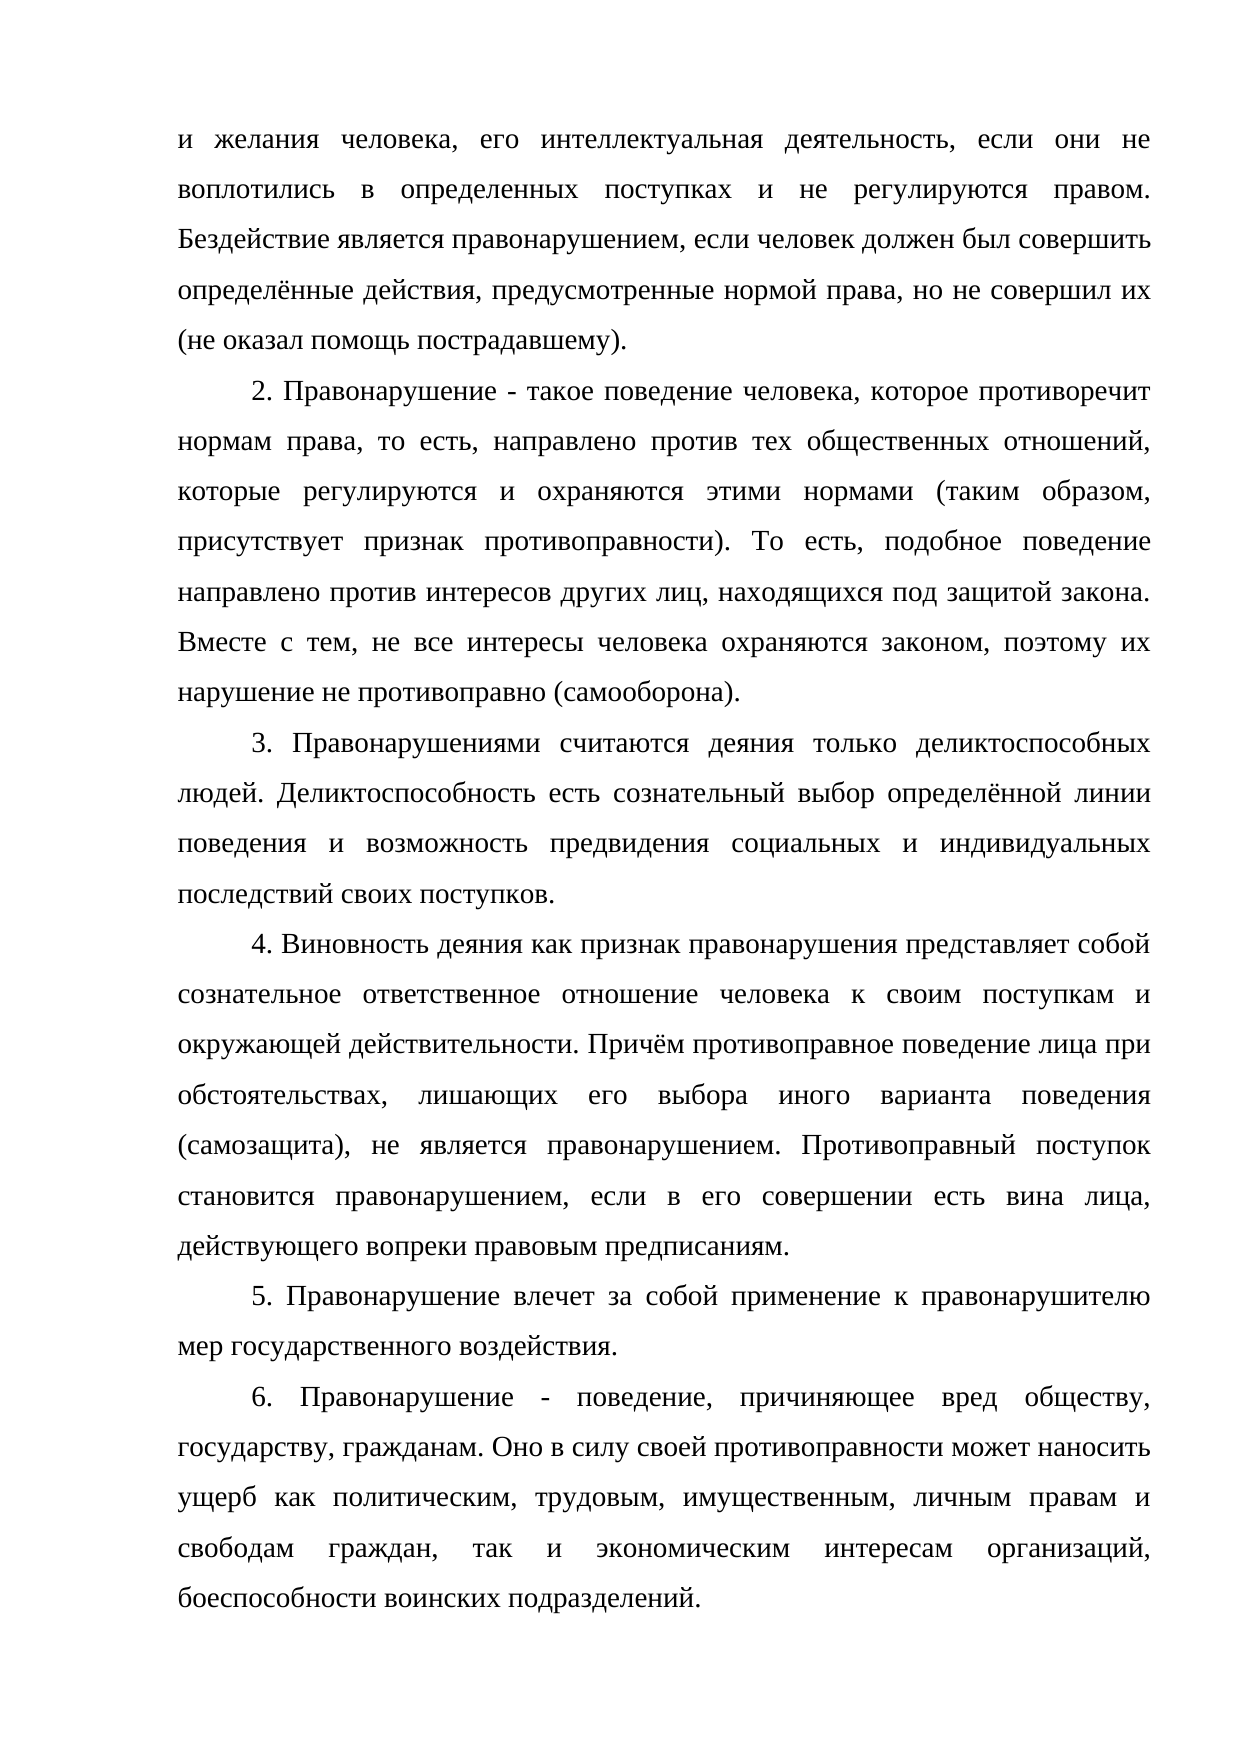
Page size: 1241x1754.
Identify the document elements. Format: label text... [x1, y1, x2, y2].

text 5. Правонарушение влечет за собой применение к правонарушителю мер государственного воздействия. [177, 1278, 1152, 1362]
text 4. Виновность деяния как признак правонарушения представляет собой сознательное ответственное отношение человека к своим поступкам и окружающей действительности. Причём противоправное поведение лица при обстоятельствах, лишающих его выбора иного варианта поведения (самозащита), не является правонарушением. Противоправный поступок становится правонарушением, если в его совершении есть вина лица, действующего вопреки правовым предписаниям. [177, 926, 1152, 1261]
text 3. Правонарушениями считаются деяния только деликтоспособных людей. Деликтоспособность есть сознательный выбор определённой линии поведения и возможность предвидения социальных и индивидуальных последствий своих поступков. [177, 725, 1152, 909]
text 6. Правонарушение - поведение, причиняющее вред обществу, государству, гражданам. Оно в силу своей противоправности может наносить ущерб как политическим, трудовым, имущественным, личным правам и свободам граждан, так и экономическим интересам организаций, боеспособности воинских подразделений. [177, 1379, 1152, 1614]
text 2. Правонарушение - такое поведение человека, которое противоречит нормам права, то есть, направлено против тех общественных отношений, которые регулируются и охраняются этими нормами (таким образом, присутствует признак противоправности). То есть, подобное поведение направлено против интересов других лиц, находящихся под защитой закона. Вместе с тем, не все интересы человека охраняются законом, поэтому их нарушение не противоправно (самооборона). [177, 373, 1152, 708]
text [177, 121, 1152, 356]
